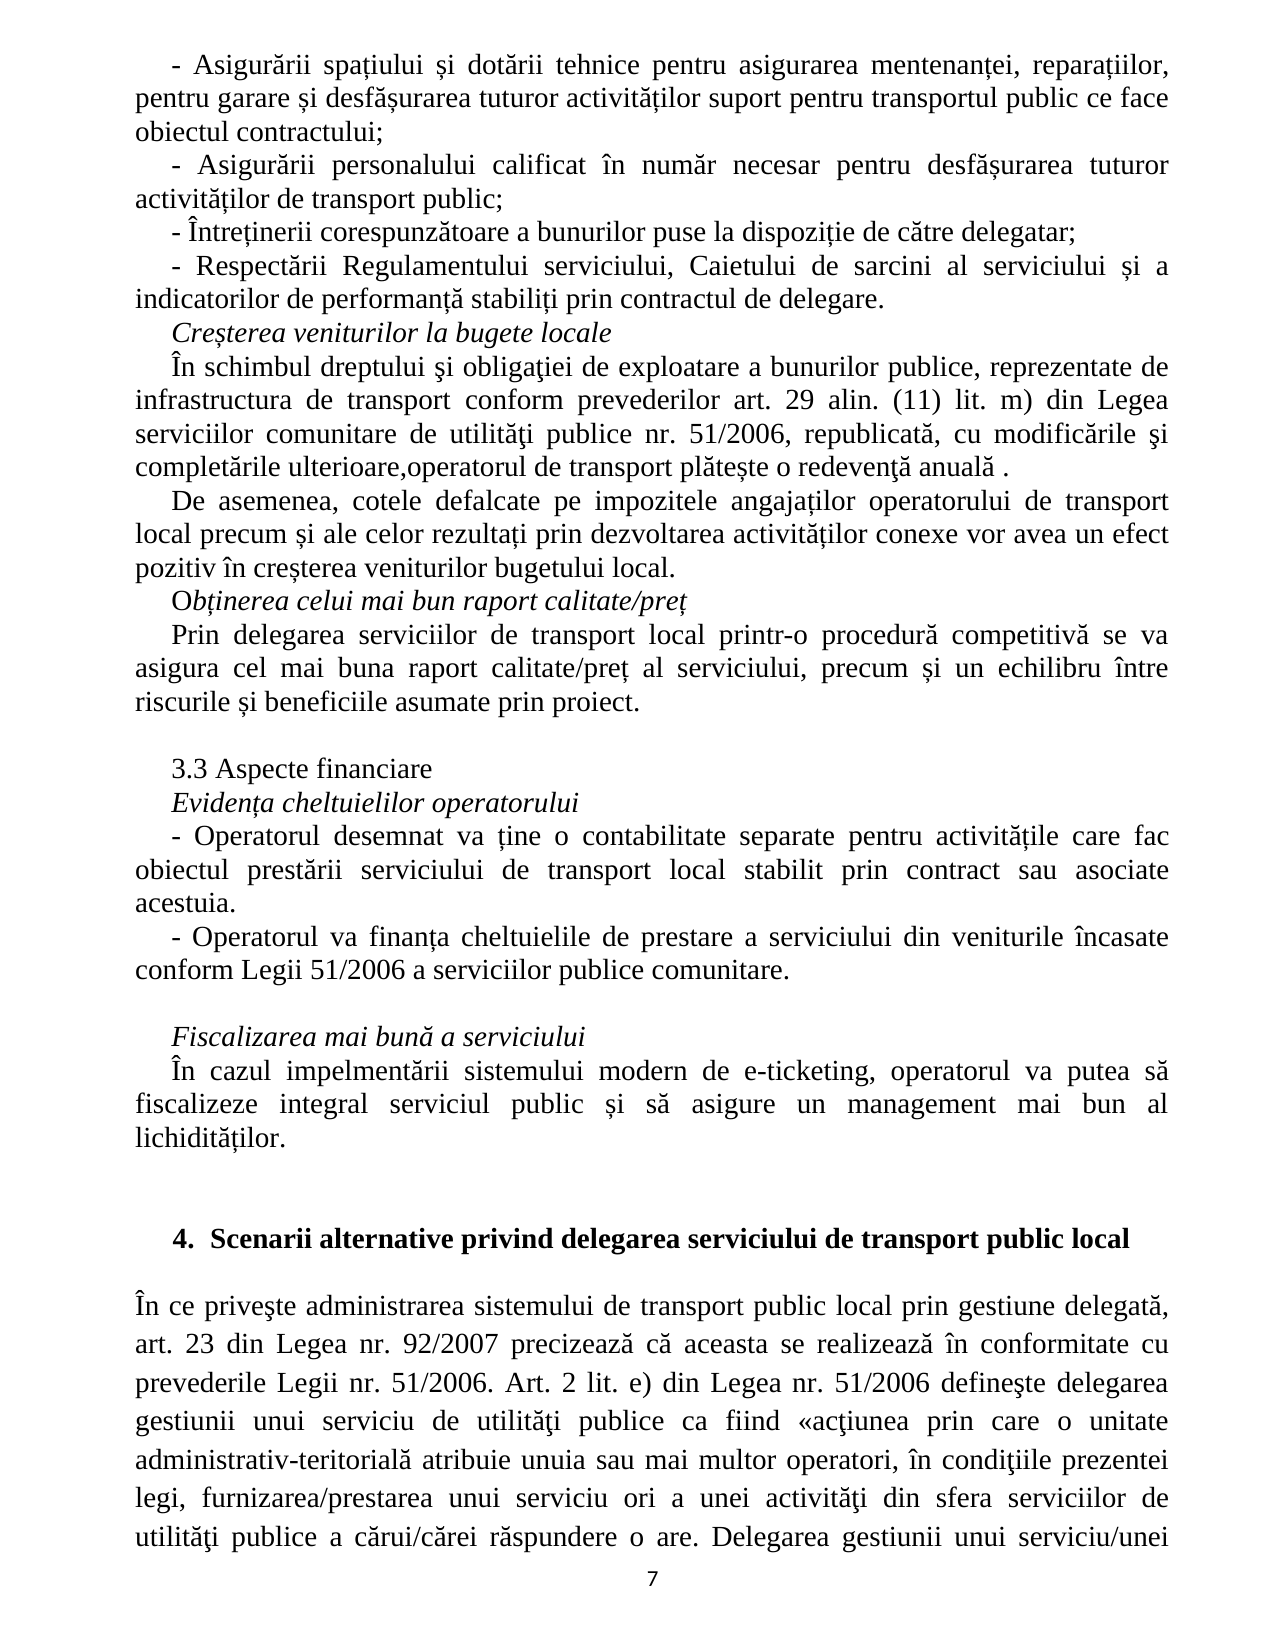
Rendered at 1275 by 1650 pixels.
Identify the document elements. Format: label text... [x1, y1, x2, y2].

text - Operatorul va finanța cheltuielile de prestare a serviciului din veniturile încasate conform Legii 51/2006 a serviciilor publice comunitare. [135, 919, 1170, 986]
text Creșterea veniturilor la bugete locale [135, 315, 1170, 349]
text Prin delegarea serviciilor de transport local printr-o procedură competitivă se va asigura cel mai buna raport calitate/preț al serviciului, precum și un echilibru între riscurile și beneficiile asumate prin proiect. [135, 617, 1170, 718]
text Fiscalizarea mai bună a serviciului [135, 1019, 1170, 1053]
text - Operatorul desemnat va ține o contabilitate separate pentru activitățile care fac obiectul prestării serviciului de transport local stabilit prin contract sau asociate acestuia. [135, 818, 1170, 919]
text - Asigurării personalului calificat în număr necesar pentru desfășurarea tuturor activităților de transport public; [135, 147, 1170, 214]
text De asemenea, cotele defalcate pe impozitele angajaților operatorului de transport local precum și ale celor rezultați prin dezvoltarea activităților conexe vor avea un efect pozitiv în creșterea veniturilor bugetului local. [135, 483, 1170, 583]
text Evidența cheltuielilor operatorului [135, 785, 1170, 818]
text - Întreținerii corespunzătoare a bunurilor puse la dispoziție de către delegatar; [135, 214, 1170, 248]
text - Respectării Regulamentului serviciului, Caietului de sarcini al serviciului și a indicatorilor de performanță stabiliți prin contractul de delegare. [135, 248, 1170, 315]
list Scenarii alternative privind delegarea serviciului de transport public local [172, 1221, 1170, 1254]
text 3.3 Aspecte financiare [135, 751, 1170, 785]
text - Asigurării spațiului și dotării tehnice pentru asigurarea mentenanței, reparațiilor, pentru garare și desfășurarea tuturor activităților suport pentru transportul public ce face obiectul contractului; [135, 47, 1170, 147]
text În schimbul dreptului şi obligaţiei de exploatare a bunurilor publice, reprezentate de infrastructura de transport conform prevederilor art. 29 alin. (11) lit. m) din Legea serviciilor comunitare de utilităţi publice nr. 51/2006, republicată, cu modificările şi completările ulterioare,operatorul de transport plătește o redevenţă anuală . [135, 349, 1170, 483]
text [135, 1288, 1170, 1553]
text Obținerea celui mai bun raport calitate/preț [135, 583, 1170, 617]
text În cazul impelmentării sistemului modern de e-ticketing, operatorul va putea să fiscalizeze integral serviciul public și să asigure un management mai bun al lichidităților. [135, 1053, 1170, 1154]
